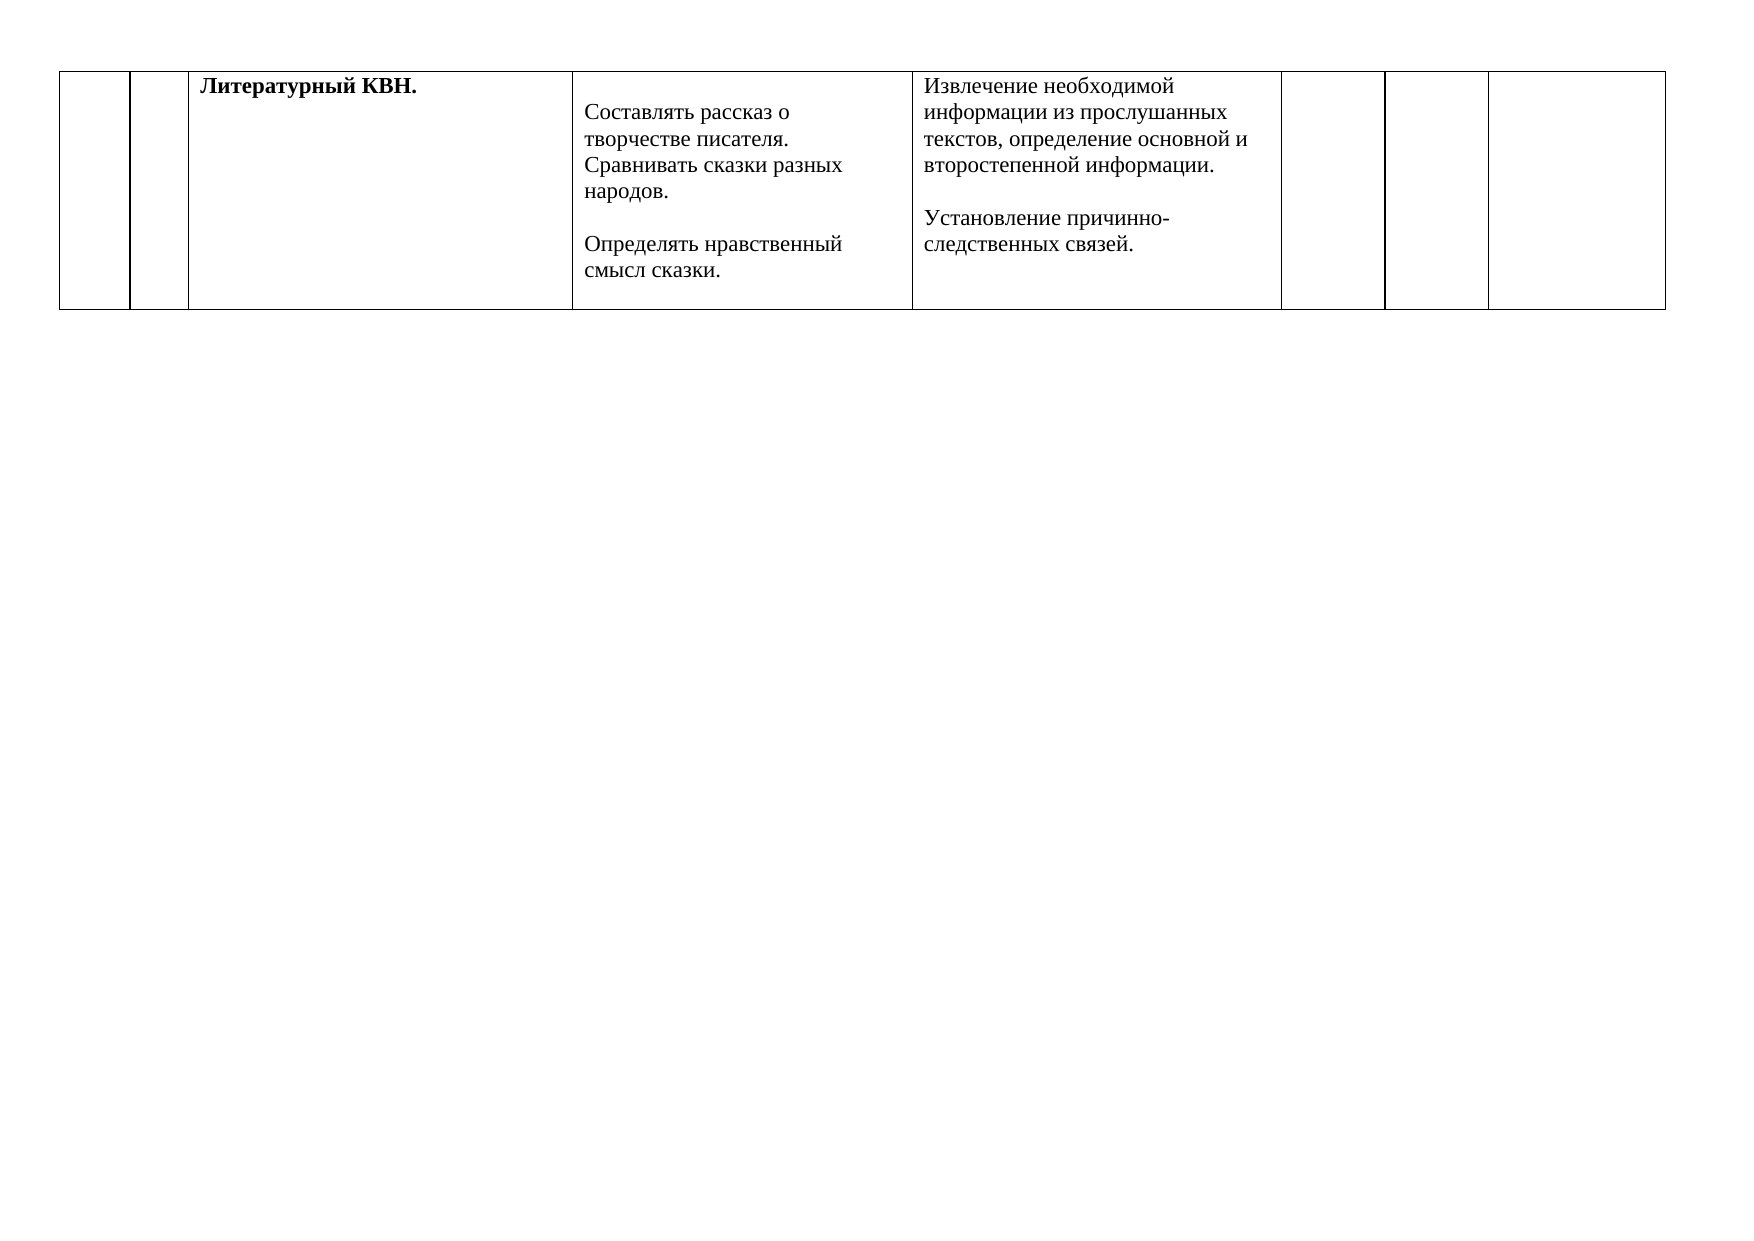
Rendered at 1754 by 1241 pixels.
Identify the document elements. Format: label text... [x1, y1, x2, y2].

table_cell [60, 72, 129, 309]
table_cell [1282, 72, 1384, 309]
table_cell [189, 72, 572, 309]
table_cell [1386, 72, 1488, 309]
table_cell 8 [131, 72, 188, 309]
table_cell [1489, 72, 1665, 309]
